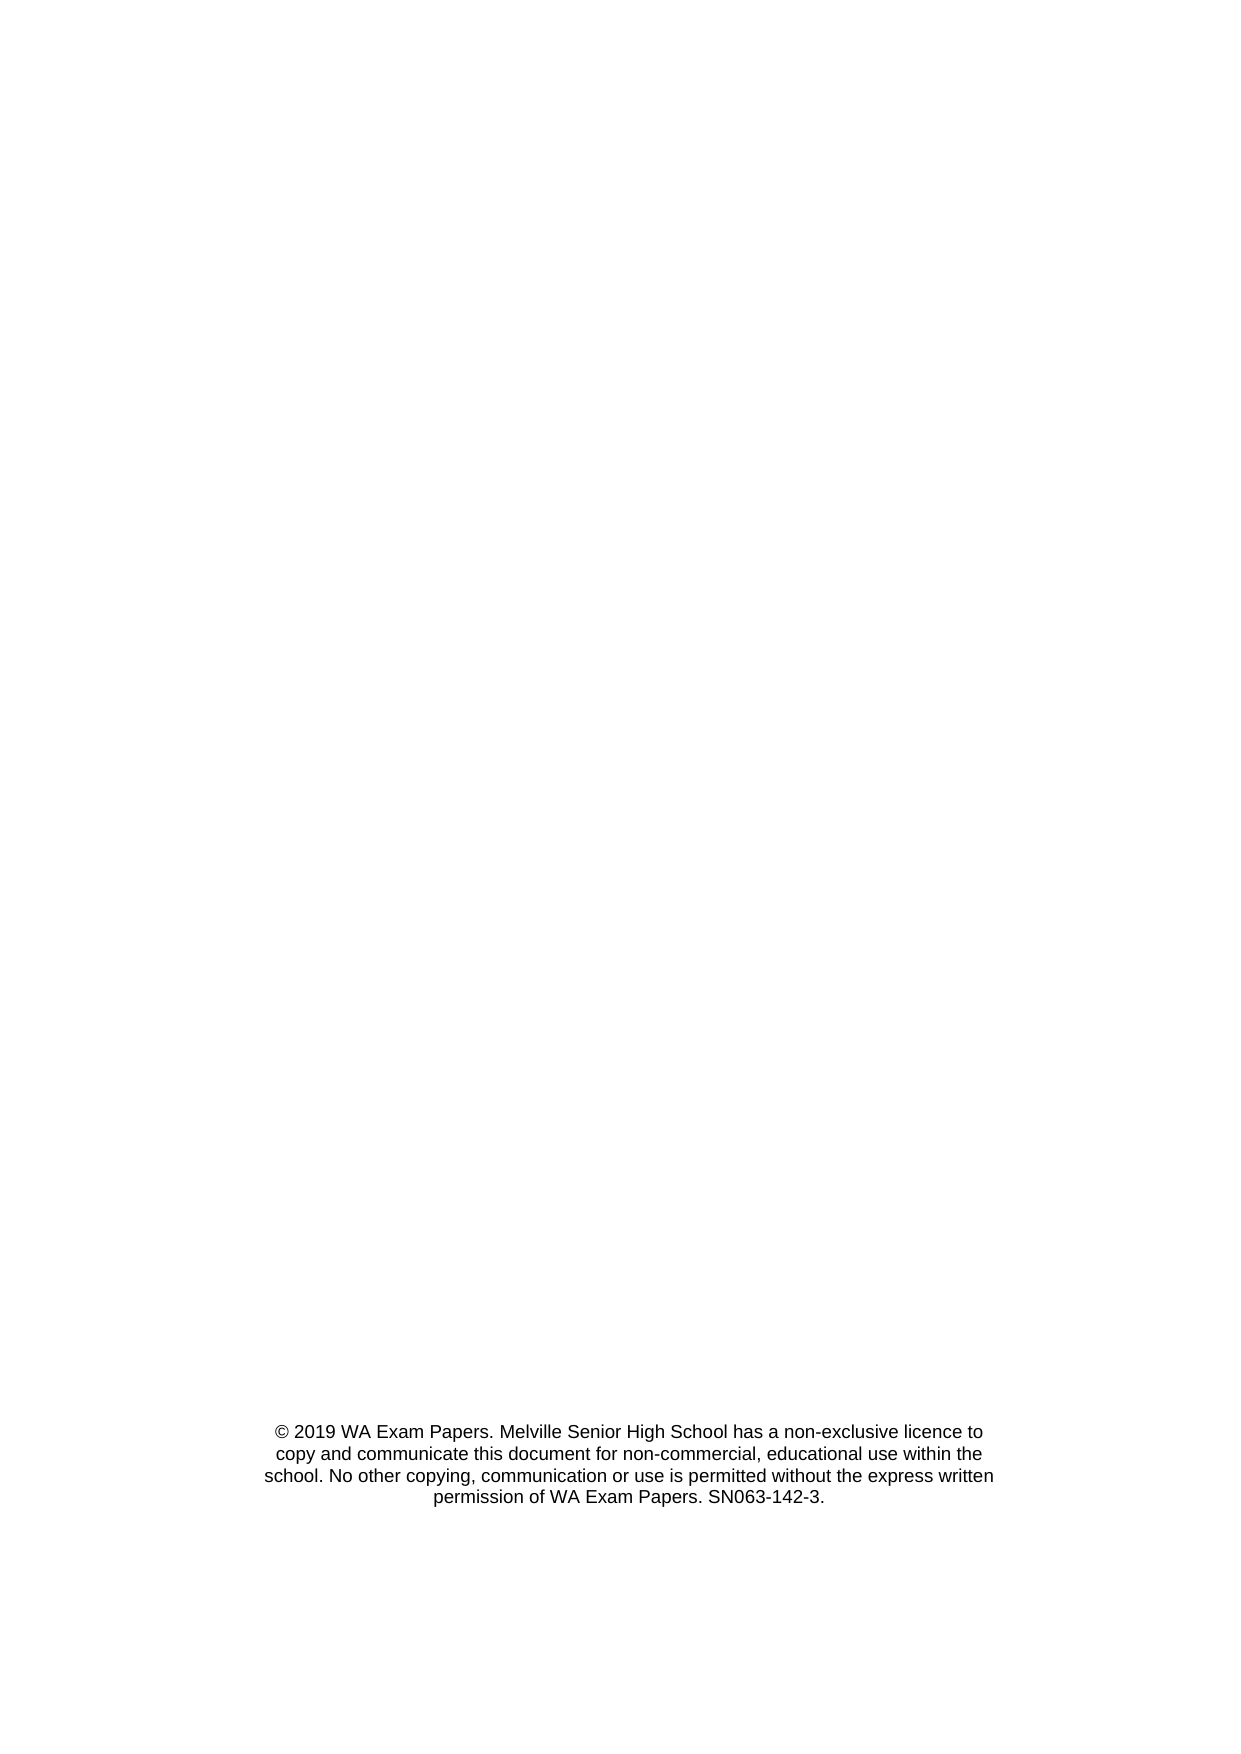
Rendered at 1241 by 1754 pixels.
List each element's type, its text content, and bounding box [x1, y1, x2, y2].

text © 2019 WA Exam Papers. Melville Senior High School has a non-exclusive licence to copy and communicate this document for non-commercial, educational use within the school. No other copying, communication or use is permitted without the express written permission of WA Exam Papers. SN063-142-3. [254, 1421, 1004, 1507]
